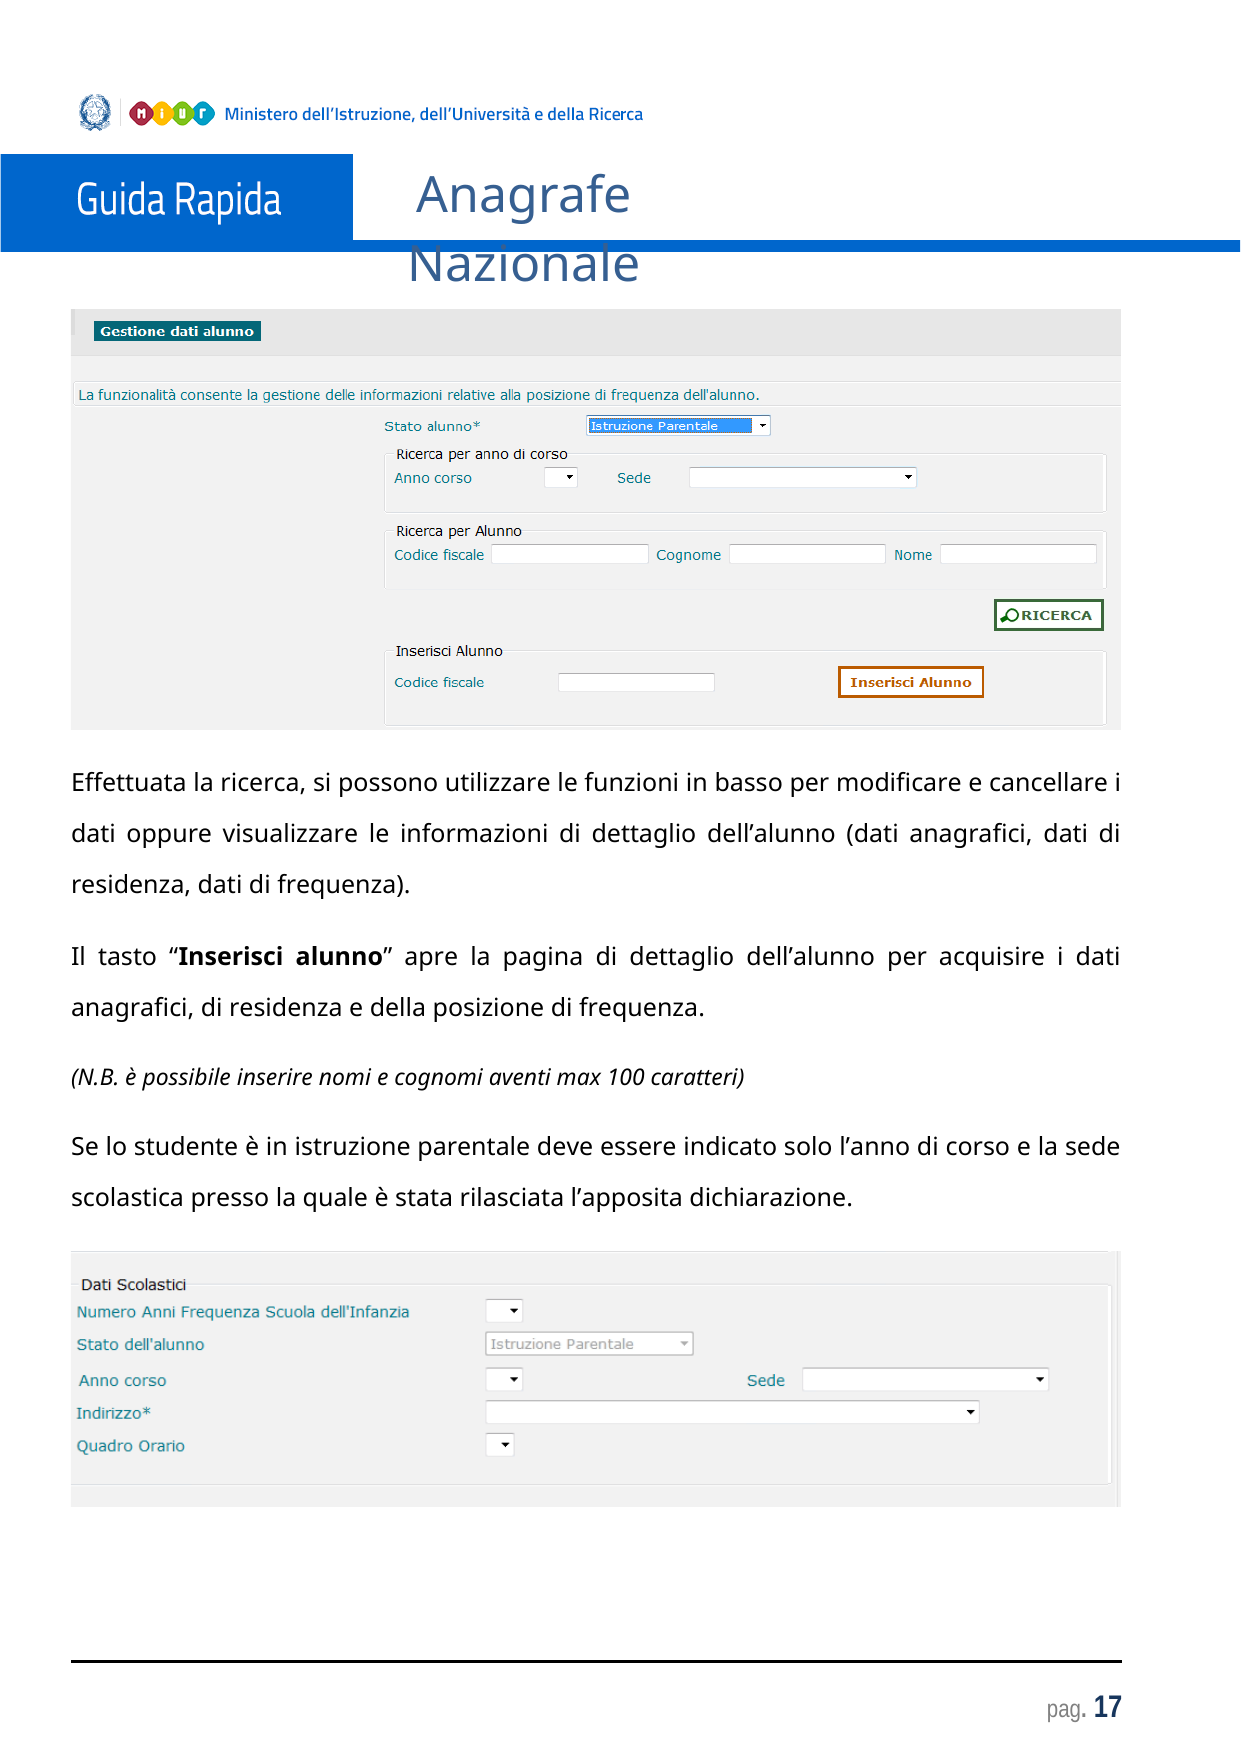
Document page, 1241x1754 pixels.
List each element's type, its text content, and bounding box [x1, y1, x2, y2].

text Effettuata la ricerca, si possono utilizzare le funzioni in basso per modificare e cancellare i dati oppure visualizzare le informazioni di dettaglio dell’alunno (dati anagrafici, dati di residenza, dati di frequenza). [71, 764, 1122, 900]
picture [70, 1251, 1121, 1507]
picture [70, 309, 1121, 730]
text Se lo studente è in istruzione parentale deve essere indicato solo l’anno di corso e la sede scolastica presso la quale è stata rilasciata l’apposita dichiarazione. [71, 1129, 1122, 1214]
text (N.B. è possibile inserire nomi e cognomi aventi max 100 caratteri) [71, 1061, 1122, 1092]
picture [0, 1, 1241, 298]
text Il tasto “Inserisci alunno” apre la pagina di dettaglio dell’alunno per acquisire i dati anagrafici, di residenza e della posizione di frequenza. [71, 938, 1122, 1023]
